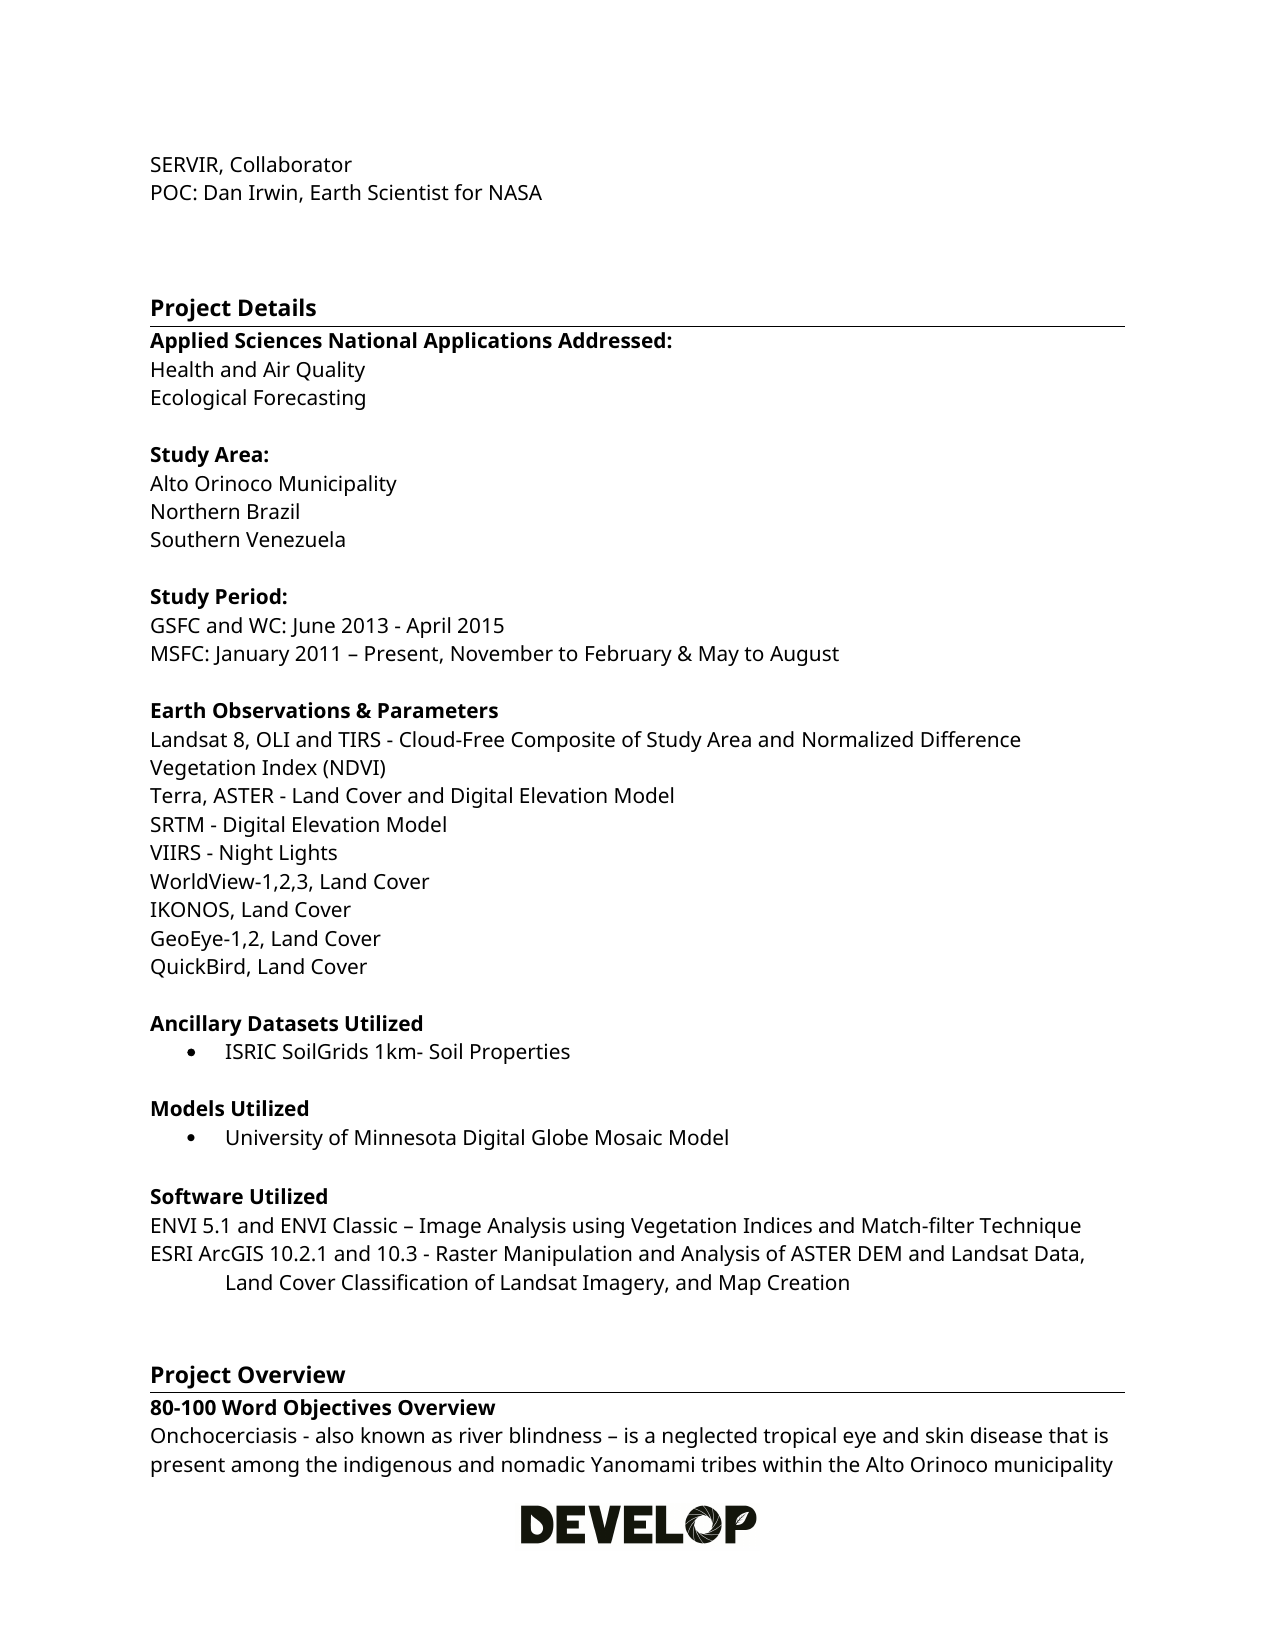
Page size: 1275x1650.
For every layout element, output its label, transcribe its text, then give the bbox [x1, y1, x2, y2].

text GSFC and WC: June 2013 - April 2015 [150, 611, 1125, 639]
text Health and Air Quality [150, 355, 1125, 383]
text SERVIR, Collaborator [150, 150, 1125, 178]
list ISRIC SoilGrids 1km- Soil Properties [187, 1037, 1125, 1066]
text Alto Orinoco Municipality [150, 469, 1125, 497]
text VIIRS - Night Lights [150, 838, 1125, 867]
text Earth Observations & Parameters [150, 696, 1125, 725]
text WorldView-1,2,3, Land Cover [150, 867, 1125, 895]
text Southern Venezuela [150, 526, 1125, 554]
text Landsat 8, OLI and TIRS - Cloud-Free Composite of Study Area and Normalized Difference Vegetation Index (NDVI) [150, 725, 1125, 782]
text QuickBird, Land Cover [150, 952, 1125, 981]
text Models Utilized [150, 1094, 1125, 1123]
list University of Minnesota Digital Globe Mosaic Model [187, 1123, 1125, 1151]
text Terra, ASTER - Land Cover and Digital Elevation Model [150, 782, 1125, 810]
text Northern Brazil [150, 497, 1125, 526]
text SRTM - Digital Elevation Model [150, 810, 1125, 838]
text ESRI ArcGIS 10.2.1 and 10.3 - Raster Manipulation and Analysis of ASTER DEM and Landsat Data, Land Cover Classification of Landsat Imagery, and Map Creation [150, 1239, 1125, 1296]
text MSFC: January 2011 – Present, November to February & May to August [150, 639, 1125, 668]
text 80-100 Word Objectives Overview [150, 1393, 1125, 1422]
text Study Area: [150, 440, 1125, 469]
text IKONOS, Land Cover [150, 895, 1125, 924]
text Project Details [150, 292, 1125, 326]
text Software Utilized [150, 1182, 1125, 1211]
text Study Period: [150, 582, 1125, 611]
text POC: Dan Irwin, Earth Scientist for NASA [150, 178, 1125, 207]
text Ancillary Datasets Utilized [150, 1009, 1125, 1037]
text Ecological Forecasting [150, 383, 1125, 412]
picture [514, 1503, 761, 1551]
text Project Overview [150, 1359, 1125, 1392]
text ENVI 5.1 and ENVI Classic – Image Analysis using Vegetation Indices and Match-filter Technique [150, 1211, 1125, 1239]
text Applied Sciences National Applications Addressed: [150, 327, 1125, 355]
text GeoEye-1,2, Land Cover [150, 924, 1125, 952]
